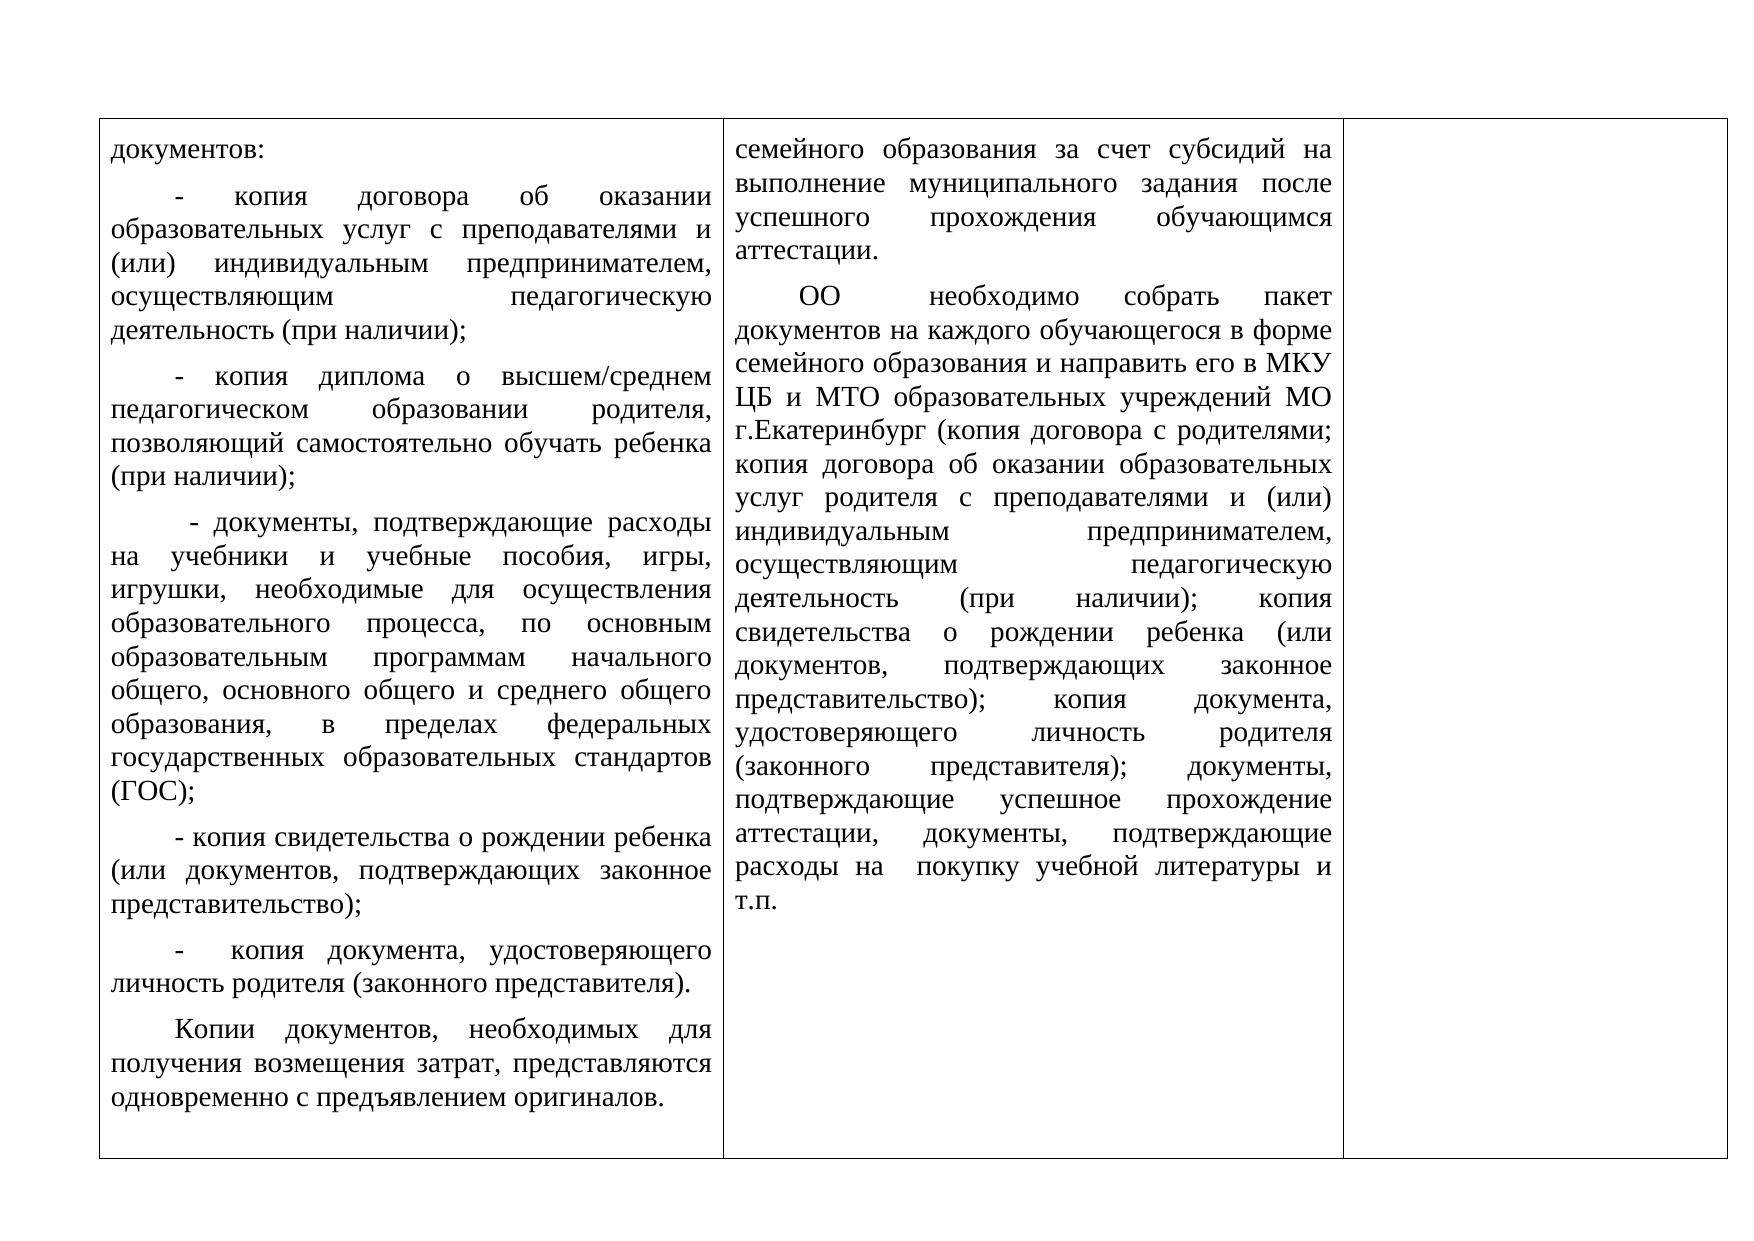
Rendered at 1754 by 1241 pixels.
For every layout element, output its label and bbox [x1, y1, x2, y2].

table_cell [100, 119, 723, 1158]
table_cell [724, 119, 1343, 1158]
table_cell [1344, 119, 1727, 1158]
